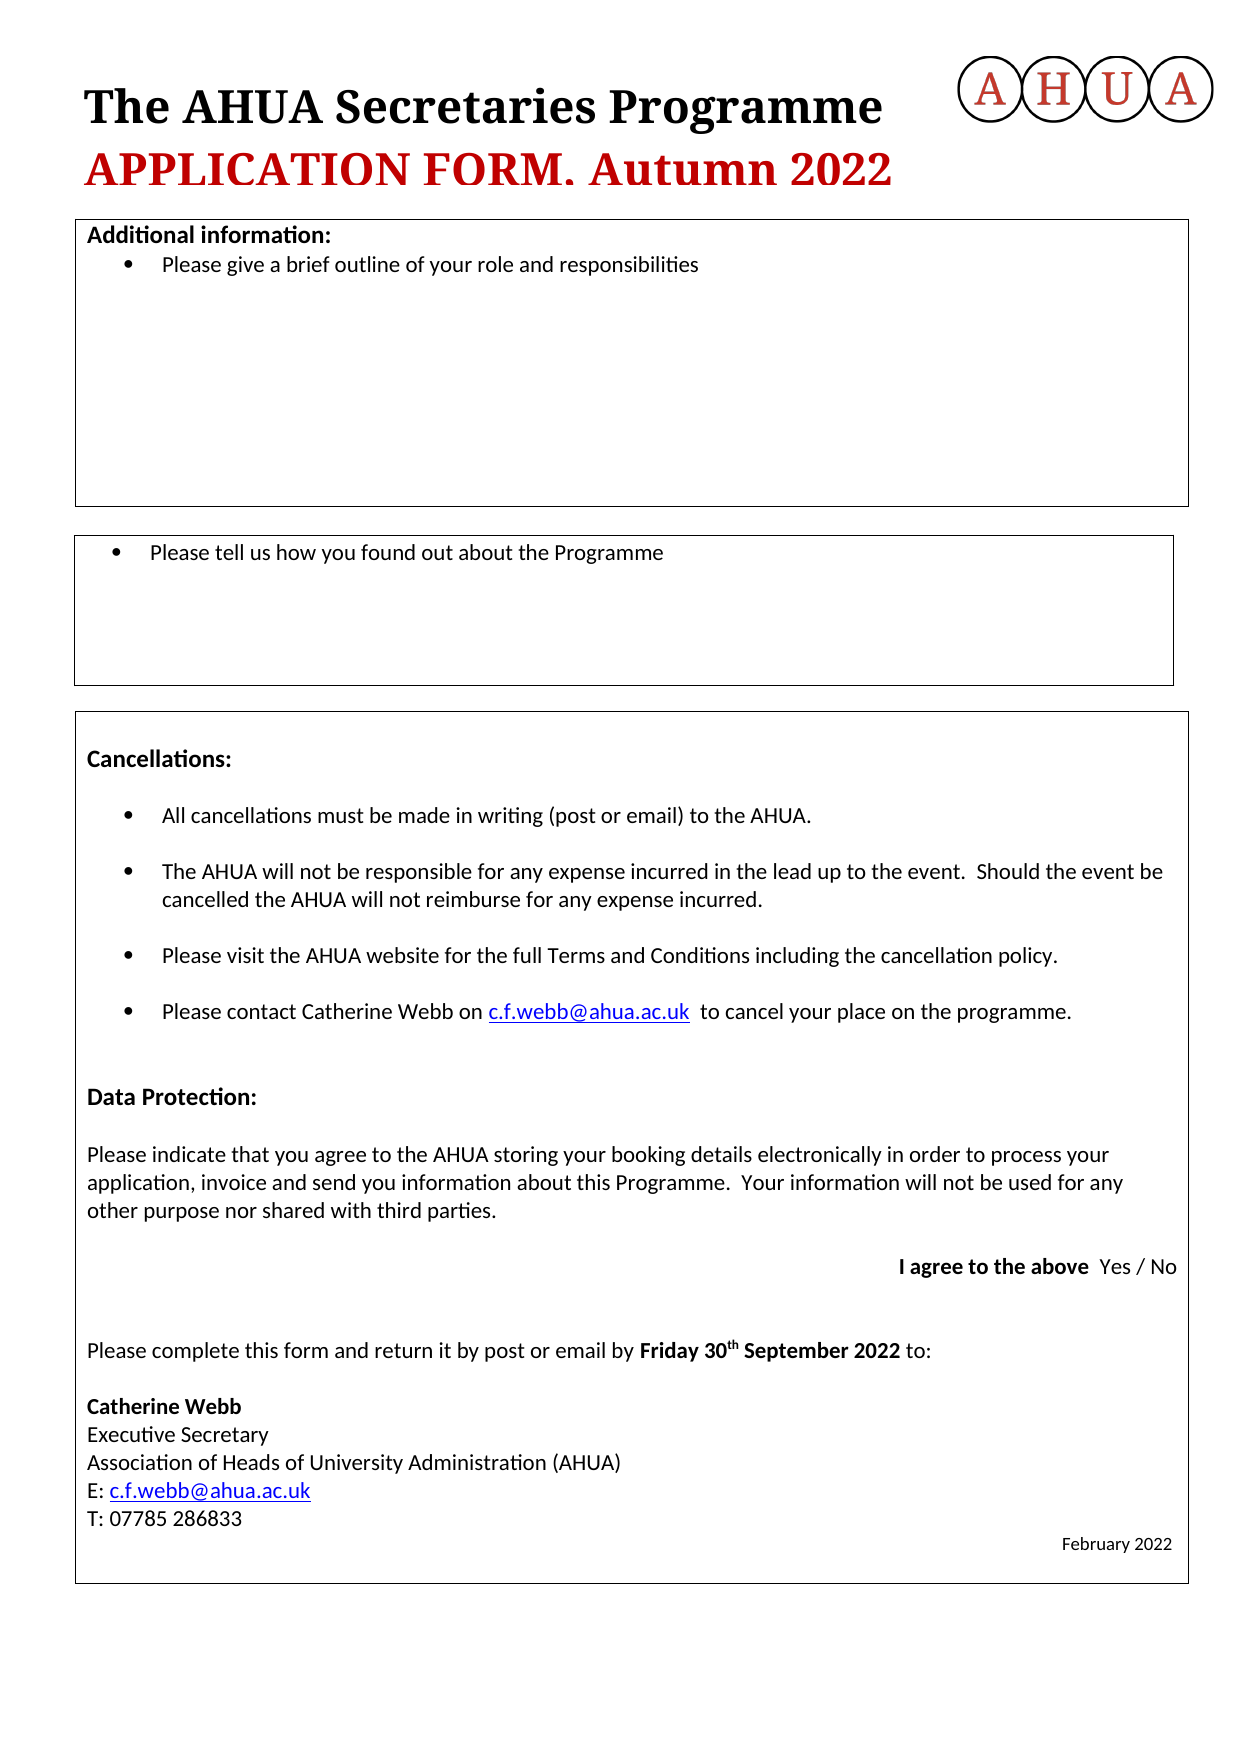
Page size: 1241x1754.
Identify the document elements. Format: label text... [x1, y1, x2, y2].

table_header Additional information: Please give a brief outline of your role and responsibilities [76, 220, 1188, 506]
table_header Cancellations: All cancellations must be made in writing (post or email) to the AHUA. The AHUA will not be responsible for any expense incurred in the lead up to the event. Should the event be cancelled the AHUA will not reimburse for any expense incurred. Please visit the AHUA website for the full Terms and Conditions including the cancellation policy. Please contact Catherine Webb on c.f.webb@ahua.ac.uk to cancel your place on the programme. Data Protection: Please indicate that you agree to the AHUA storing your booking details electronically in order to process your application, invoice and send you information about this Programme. Your information will not be used for any other purpose nor shared with third parties. I agree to the above Yes / No Please complete this form and return it by post or email by Friday 30th September 2022 to: Catherine Webb Executive Secretary Association of Heads of University Administration (AHUA) E: c.f.webb@ahua.ac.uk T: 07785 286833 February 2022 [76, 712, 1188, 1583]
picture [957, 56, 1214, 123]
list Please tell us how you found out about the Programme [75, 536, 1173, 630]
